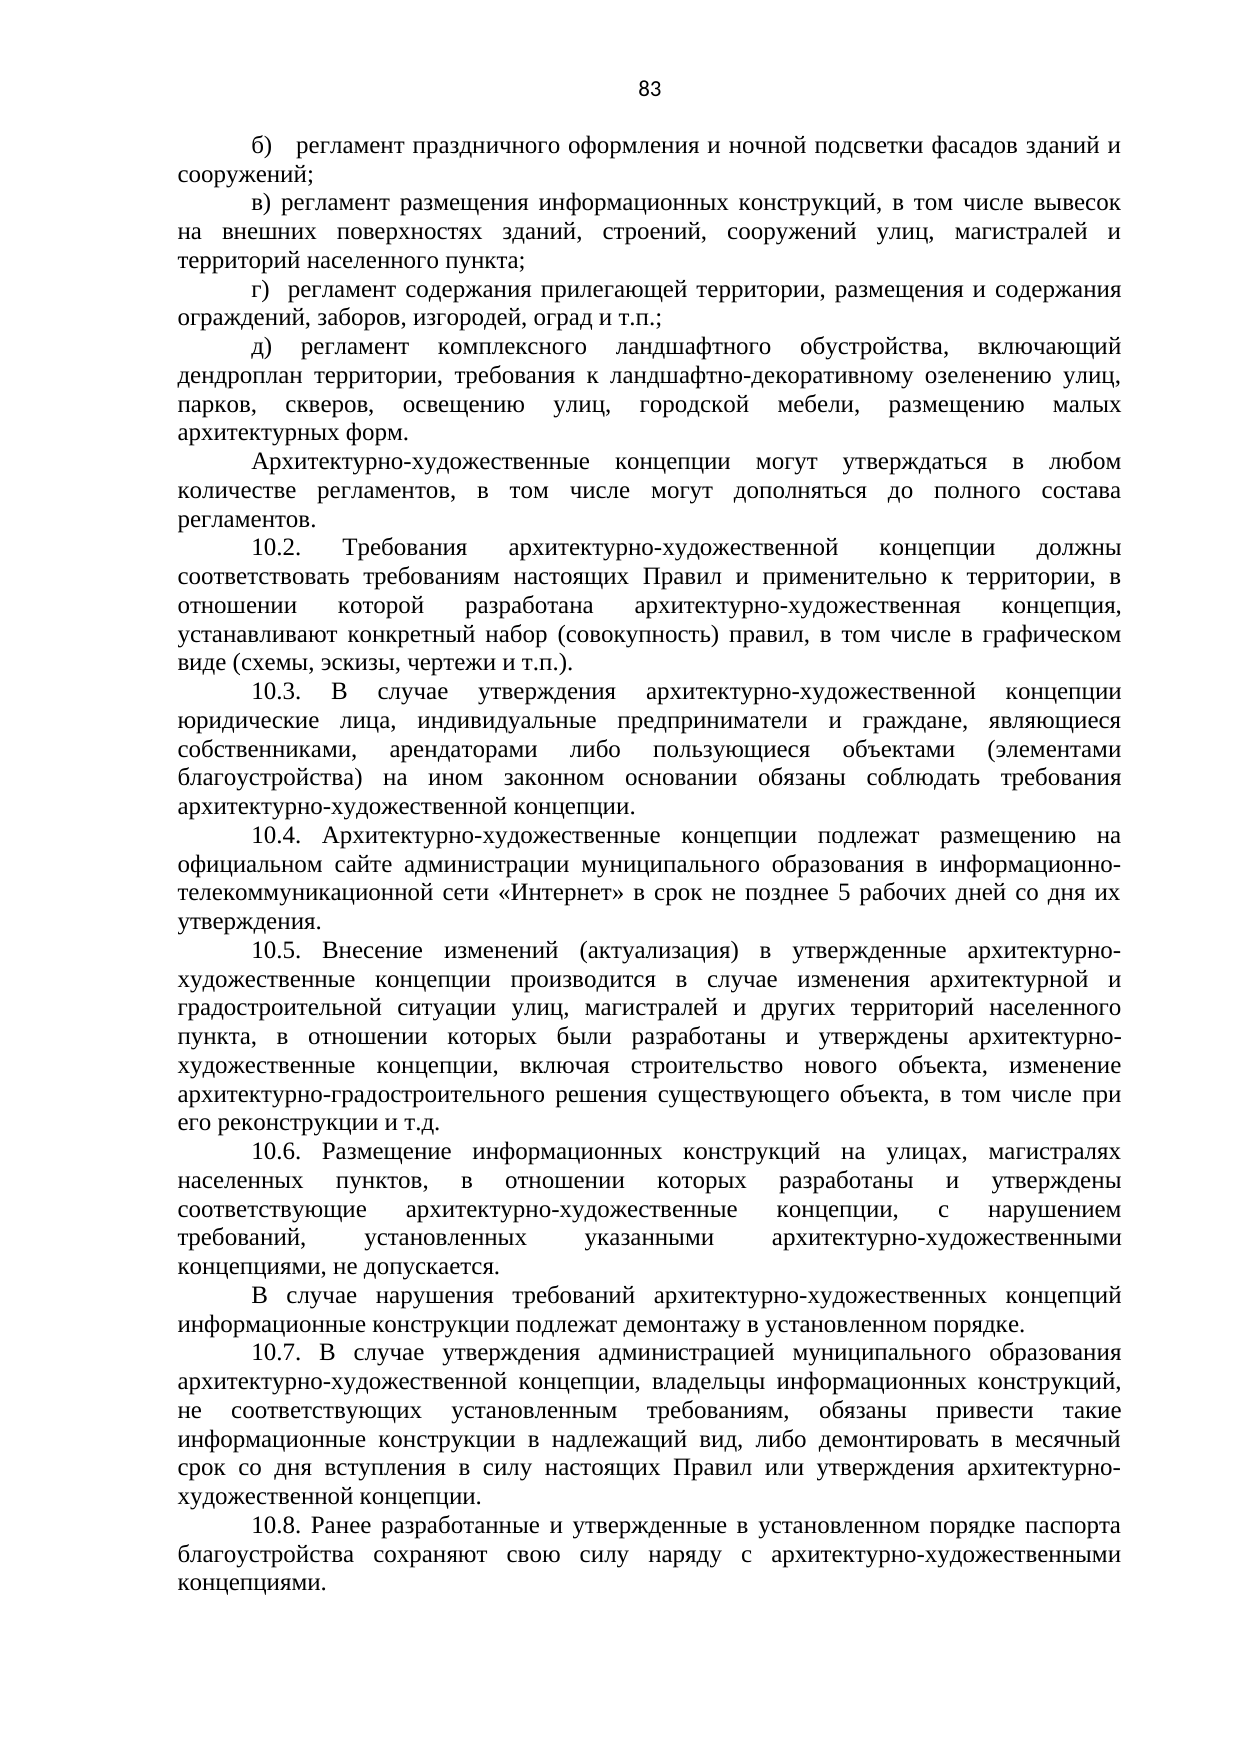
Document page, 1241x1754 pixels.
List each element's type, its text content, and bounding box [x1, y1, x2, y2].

text в) регламент размещения информационных конструкций, в том числе вывесок на внешних поверхностях зданий, строений, сооружений улиц, магистралей и территорий населенного пункта; [177, 187, 1122, 274]
text В случае нарушения требований архитектурно-художественных концепций информационные конструкции подлежат демонтажу в установленном порядке. [177, 1280, 1122, 1337]
text 10.3. В случае утверждения архитектурно-художественной концепции юридические лица, индивидуальные предприниматели и граждане, являющиеся собственниками, арендаторами либо пользующиеся объектами (элементами благоустройства) на ином законном основании обязаны соблюдать требования архитектурно-художественной концепции. [177, 676, 1122, 820]
text д) регламент комплексного ландшафтного обустройства, включающий дендроплан территории, требования к ландшафтно-декоративному озеленению улиц, парков, скверов, освещению улиц, городской мебели, размещению малых архитектурных форм. [177, 331, 1122, 446]
text 10.8. Ранее разработанные и утвержденные в установленном порядке паспорта благоустройства сохраняют свою силу наряду с архитектурно-художественными концепциями. [177, 1510, 1122, 1596]
text г) регламент содержания прилегающей территории, размещения и содержания ограждений, заборов, изгородей, оград и т.п.; [177, 274, 1122, 331]
text 10.2. Требования архитектурно-художественной концепции должны соответствовать требованиям настоящих Правил и применительно к территории, в отношении которой разработана архитектурно-художественная концепция, устанавливают конкретный набор (совокупность) правил, в том числе в графическом виде (схемы, эскизы, чертежи и т.п.). [177, 532, 1122, 676]
text 10.5. Внесение изменений (актуализация) в утвержденные архитектурно-художественные концепции производится в случае изменения архитектурной и градостроительной ситуации улиц, магистралей и других территорий населенного пункта, в отношении которых были разработаны и утверждены архитектурно-художественные концепции, включая строительство нового объекта, изменение архитектурно-градостроительного решения существующего объекта, в том числе при его реконструкции и т.д. [177, 935, 1122, 1136]
text 10.4. Архитектурно-художественные концепции подлежат размещению на официальном сайте администрации муниципального образования в информационно-телекоммуникационной сети «Интернет» в срок не позднее 5 рабочих дней со дня их утверждения. [177, 820, 1122, 935]
text Архитектурно-художественные концепции могут утверждаться в любом количестве регламентов, в том числе могут дополняться до полного состава регламентов. [177, 446, 1122, 532]
text б) регламент праздничного оформления и ночной подсветки фасадов зданий и сооружений; [177, 130, 1122, 187]
text 10.6. Размещение информационных конструкций на улицах, магистралях населенных пунктов, в отношении которых разработаны и утверждены соответствующие архитектурно-художественные концепции, с нарушением требований, установленных указанными архитектурно-художественными концепциями, не допускается. [177, 1136, 1122, 1280]
text 10.7. В случае утверждения администрацией муниципального образования архитектурно-художественной концепции, владельцы информационных конструкций, не соответствующих установленным требованиям, обязаны привести такие информационные конструкции в надлежащий вид, либо демонтировать в месячный срок со дня вступления в силу настоящих Правил или утверждения архитектурно-художественной концепции. [177, 1337, 1122, 1510]
